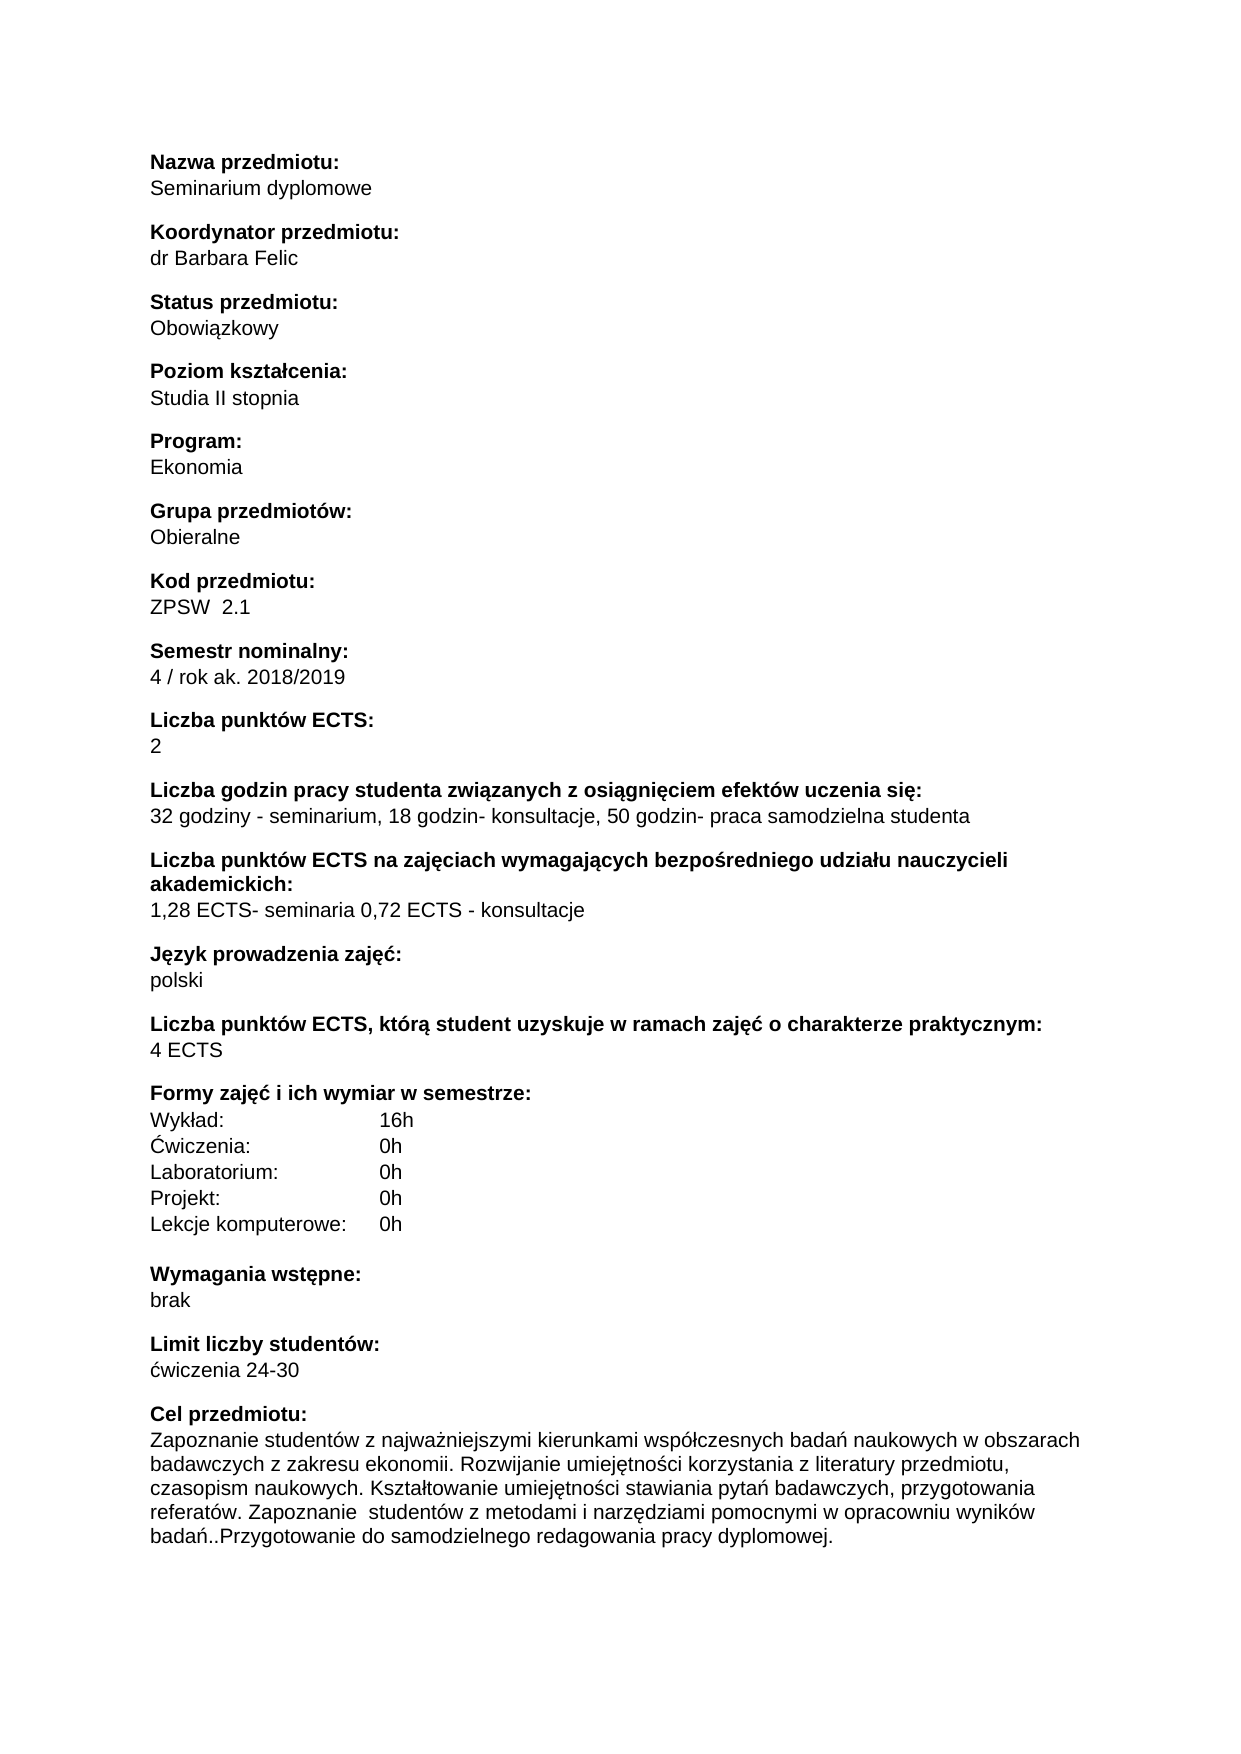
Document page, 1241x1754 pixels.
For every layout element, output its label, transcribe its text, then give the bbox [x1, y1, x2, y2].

table_cell 0h [369, 1158, 597, 1184]
text brak [150, 1288, 1090, 1312]
text Obieralne [150, 525, 1090, 549]
table_cell 0h [369, 1132, 597, 1158]
text ZPSW 2.1 [150, 595, 1090, 619]
text Semestr nominalny: [150, 638, 1090, 662]
text Limit liczby studentów: [150, 1332, 1090, 1356]
text Studia II stopnia [150, 385, 1090, 409]
text Liczba punktów ECTS, którą student uzyskuje w ramach zajęć o charakterze praktycznym: [150, 1011, 1090, 1035]
text polski [150, 968, 1090, 992]
text 2 [150, 734, 1090, 758]
text ćwiczenia 24-30 [150, 1358, 1090, 1382]
text Wymagania wstępne: [150, 1262, 1090, 1286]
table_cell Laboratorium: [140, 1160, 367, 1184]
table_header 16h [369, 1108, 597, 1132]
text Liczba punktów ECTS na zajęciach wymagających bezpośredniego udziału nauczycieli akademickich: [150, 848, 1090, 896]
table_header Wykład: [140, 1108, 367, 1132]
text dr Barbara Felic [150, 246, 1090, 270]
text 1,28 ECTS- seminaria 0,72 ECTS - konsultacje [150, 898, 1090, 922]
text Nazwa przedmiotu: [150, 150, 1090, 174]
text Obowiązkowy [150, 316, 1090, 339]
table_cell Projekt: [140, 1186, 367, 1210]
text Kod przedmiotu: [150, 569, 1090, 593]
text Seminarium dyplomowe [150, 176, 1090, 200]
text Formy zajęć i ich wymiar w semestrze: [150, 1081, 1090, 1105]
text Status przedmiotu: [150, 289, 1090, 313]
text Liczba godzin pracy studenta związanych z osiągnięciem efektów uczenia się: [150, 778, 1090, 802]
text Grupa przedmiotów: [150, 499, 1090, 523]
text 4 / rok ak. 2018/2019 [150, 664, 1090, 688]
table_cell Lekcje komputerowe: [140, 1212, 367, 1236]
text Poziom kształcenia: [150, 359, 1090, 383]
text Język prowadzenia zajęć: [150, 942, 1090, 966]
table_cell 0h [369, 1210, 597, 1236]
text Program: [150, 429, 1090, 453]
text Zapoznanie studentów z najważniejszymi kierunkami współczesnych badań naukowych w obszarach badawczych z zakresu ekonomii. Rozwijanie umiejętności korzystania z literatury przedmiotu, czasopism naukowych. Kształtowanie umiejętności stawiania pytań badawczych, przygotowania referatów. Zapoznanie studentów z metodami i narzędziami pomocnymi w opracowniu wyników badań..Przygotowanie do samodzielnego redagowania pracy dyplomowej. [150, 1428, 1090, 1547]
text Koordynator przedmiotu: [150, 220, 1090, 244]
text 4 ECTS [150, 1037, 1090, 1061]
table_cell 0h [369, 1184, 597, 1210]
text Cel przedmiotu: [150, 1402, 1090, 1426]
text Ekonomia [150, 455, 1090, 479]
table_cell Ćwiczenia: [140, 1134, 367, 1158]
text 32 godziny - seminarium, 18 godzin- konsultacje, 50 godzin- praca samodzielna studenta [150, 804, 1090, 828]
text Liczba punktów ECTS: [150, 708, 1090, 732]
